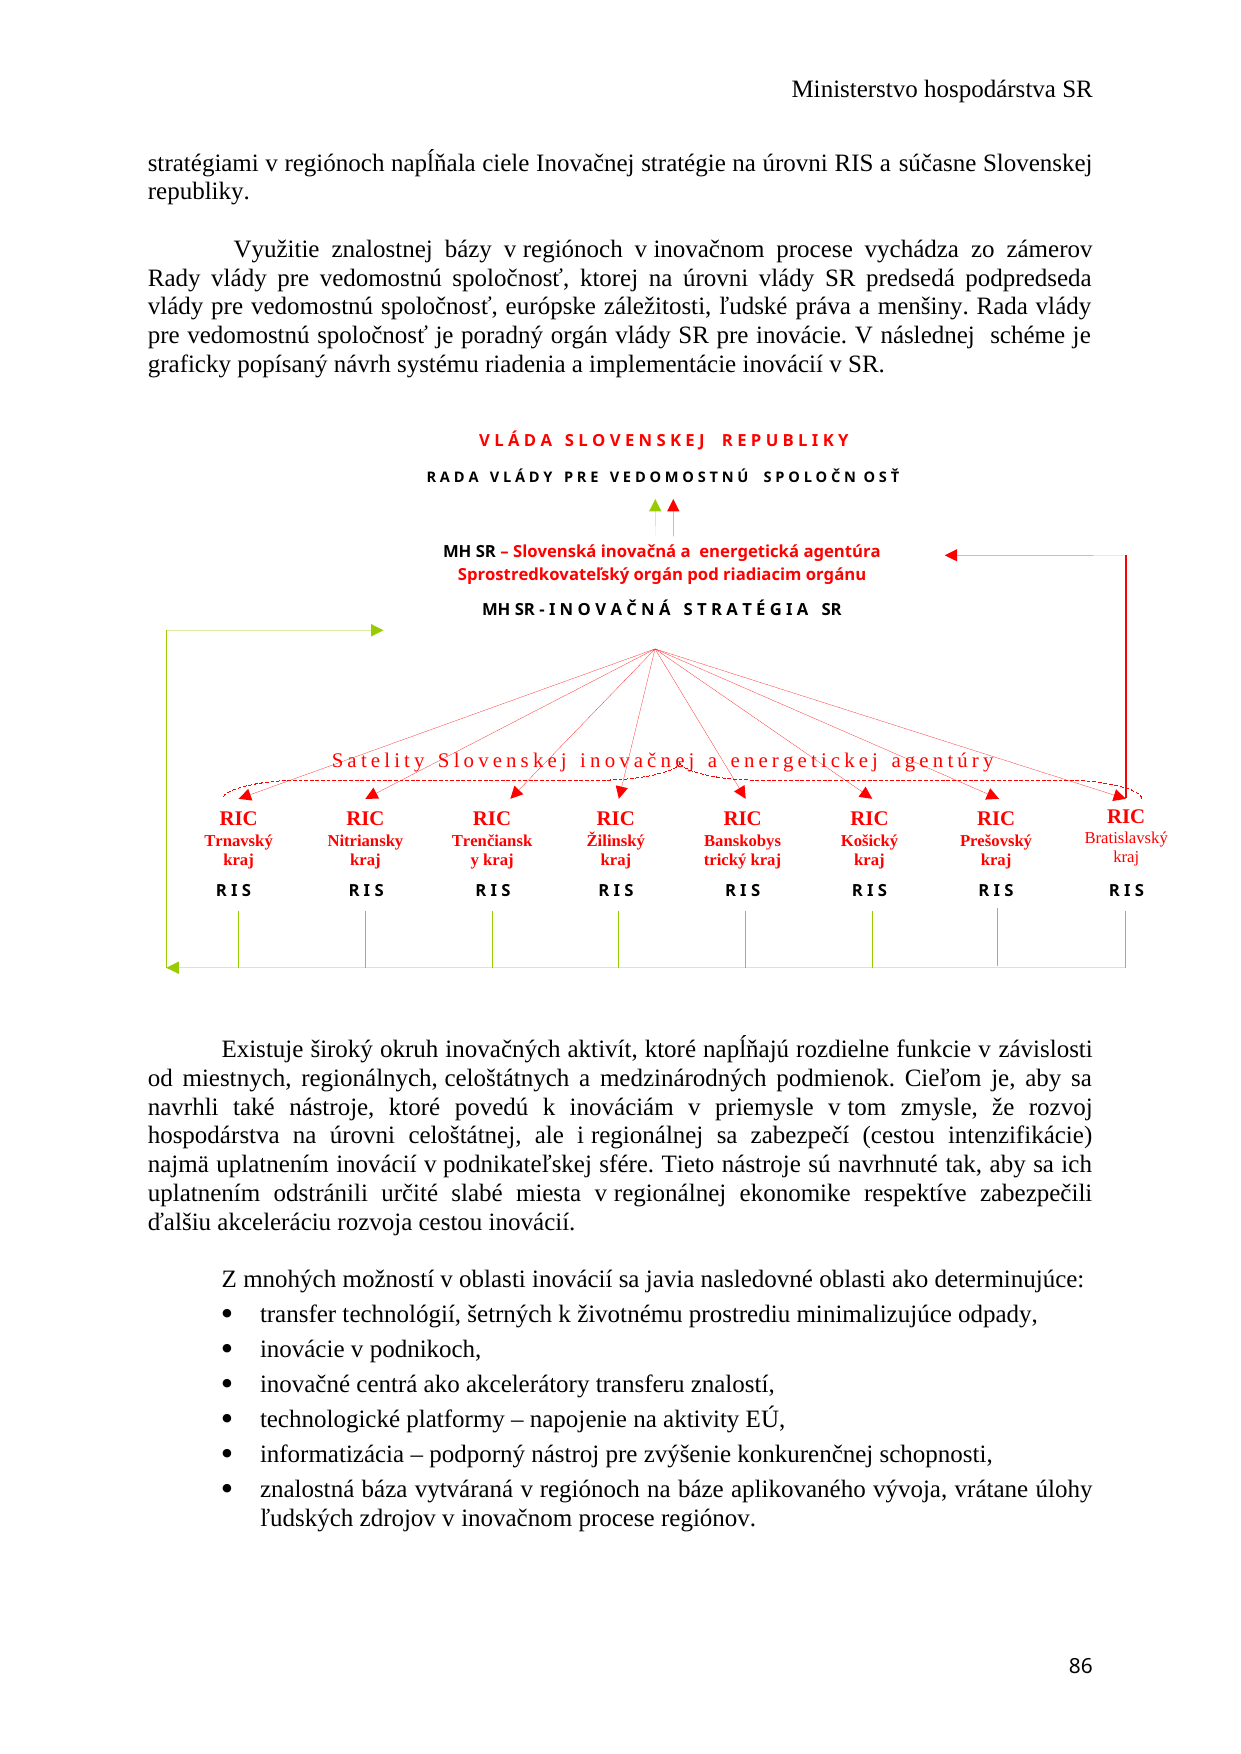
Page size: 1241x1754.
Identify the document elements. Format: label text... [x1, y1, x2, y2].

text Z mnohých možností v oblasti inovácií sa javia nasledovné oblasti ako determinujúce: [148, 1264, 1093, 1293]
list inovačné centrá ako akcelerátory transferu znalostí, [223, 1369, 1093, 1398]
text Existuje široký okruh inovačných aktivít, ktoré napĺňajú rozdielne funkcie v závislosti od miestnych, regionálnych, celoštátnych a medzinárodných podmienok. Cieľom je, aby sa navrhli také nástroje, ktoré povedú k inováciám v priemysle v tom zmysle, že rozvoj hospodárstva na úrovni celoštátnej, ale i regionálnej sa zabezpečí (cestou intenzifikácie) najmä uplatnením inovácií v podnikateľskej sfére. Tieto nástroje sú navrhnuté tak, aby sa ich uplatnením odstránili určité slabé miesta v regionálnej ekonomike respektíve zabezpečili ďalšiu akceleráciu rozvoja cestou inovácií. [148, 1034, 1093, 1235]
text Využitie znalostnej bázy v regiónoch v inovačnom procese vychádza zo zámerov Rady vlády pre vedomostnú spoločnosť, ktorej na úrovni vlády SR predsedá podpredseda vlády pre vedomostnú spoločnosť, európske záležitosti, ľudské práva a menšiny. Rada vlády pre vedomostnú spoločnosť je poradný orgán vlády SR pre inovácie. V následnej schéme je graficky popísaný návrh systému riadenia a implementácie inovácií v SR. [148, 234, 1093, 378]
list transfer technológií, šetrných k životnému prostrediu minimalizujúce odpady, [223, 1299, 1093, 1328]
list technologické platformy – napojenie na aktivity EÚ, [223, 1404, 1093, 1433]
list informatizácia – podporný nástroj pre zvýšenie konkurenčnej schopnosti, [223, 1439, 1093, 1468]
list inovácie v podnikoch, [223, 1334, 1093, 1363]
list znalostná báza vytváraná v regiónoch na báze aplikovaného vývoja, vrátane úlohy ľudských zdrojov v inovačnom procese regiónov. [223, 1474, 1093, 1532]
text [148, 148, 1093, 205]
